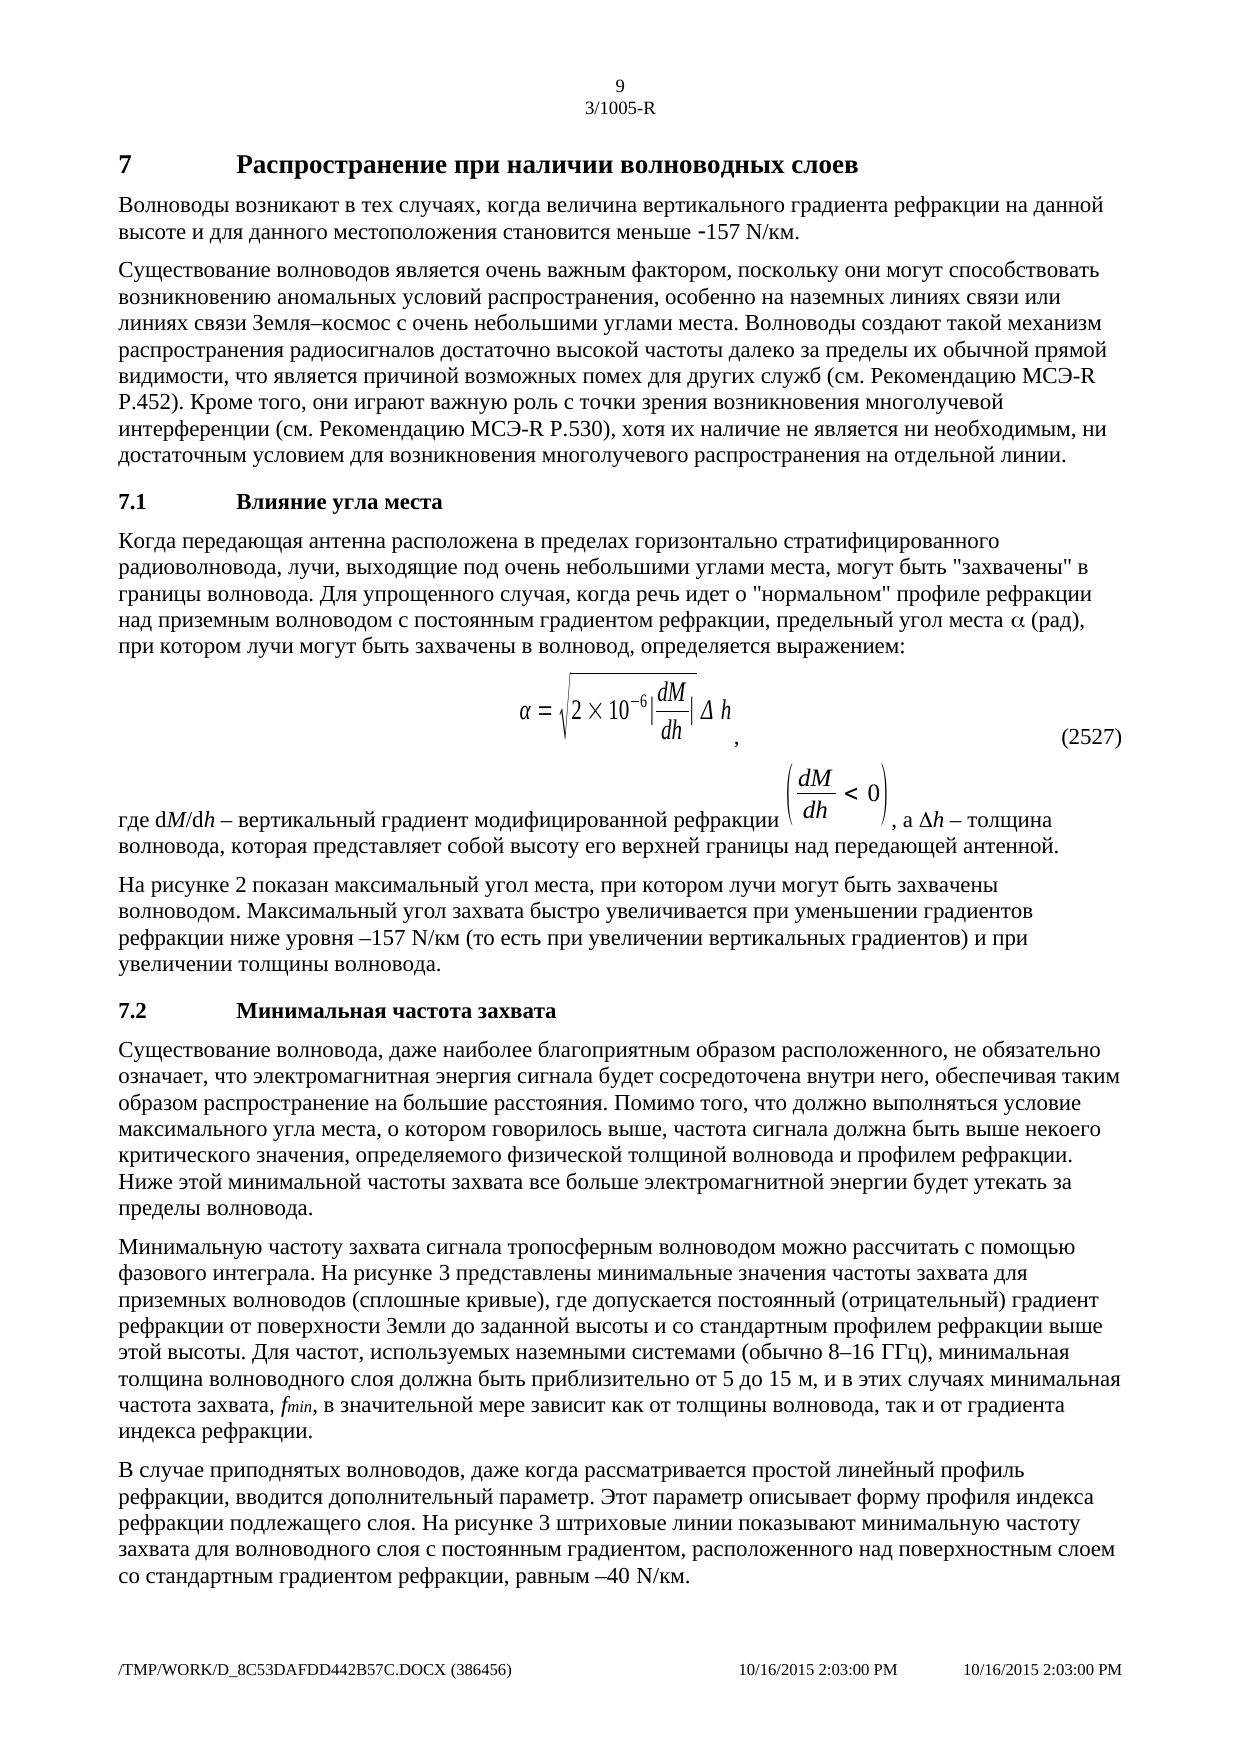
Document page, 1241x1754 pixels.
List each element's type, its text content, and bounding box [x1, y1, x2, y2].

text В случае приподнятых волноводов, даже когда рассматривается простой линейный профиль рефракции, вводится дополнительный параметр. Этот параметр описывает форму профиля индекса рефракции подлежащего слоя. На рисунке 3 штриховые линии показывают минимальную частоту захвата для волноводного слоя с постоянным градиентом, расположенного над поверхностным слоем со стандартным градиентом рефракции, равным –40 N/км. [118, 1456, 1122, 1588]
text Существование волновода, даже наиболее благоприятным образом расположенного, не обязательно означает, что электромагнитная энергия сигнала будет сосредоточена внутри него, обеспечивая таким образом распространение на большие расстояния. Помимо того, что должно выполняться условие максимального угла места, о котором говорилось выше, частота сигнала должна быть выше некоего критического значения, определяемого физической толщиной волновода и профилем рефракции. Ниже этой минимальной частоты захвата все больше электромагнитной энергии будет утекать за пределы волновода. [118, 1036, 1122, 1221]
text Волноводы возникают в тех случаях, когда величина вертикального градиента рефракции на данной высоте и для данного местоположения становится меньше -157 N/км. [118, 191, 1122, 244]
text На рисунке 2 показан максимальный угол места, при котором лучи могут быть захвачены волноводом. Максимальный угол захвата быстро увеличивается при уменьшении градиентов рефракции ниже уровня –157 N/км (то есть при увеличении вертикальных градиентов) и при увеличении толщины волновода. [118, 871, 1122, 976]
subtitle 7.2 Минимальная частота захвата [118, 997, 1122, 1023]
text , () [118, 671, 1122, 749]
subtitle 7.1 Влияние угла места [118, 488, 1122, 514]
subtitle 7 Распространение при наличии волноводных слоев [118, 148, 1122, 179]
text Существование волноводов является очень важным фактором, поскольку они могут способствовать возникновению аномальных условий распространения, особенно на наземных линиях связи или линиях связи Земля–космос с очень небольшими углами места. Волноводы создают такой механизм распространения радиосигналов достаточно высокой частоты далеко за пределы их обычной прямой видимости, что является причиной возможных помех для других служб (см. Рекомендацию МСЭ-R P.452). Кроме того, они играют важную роль с точки зрения возникновения многолучевой интерференции (см. Рекомендацию МСЭ-R P.530), хотя их наличие не является ни необходимым, ни достаточным условием для возникновения многолучевого распространения на отдельной линии. [118, 257, 1122, 467]
text где dM/dh – вертикальный градиент модифицированной рефракции , а h – толщина волновода, которая представляет собой высоту его верхней границы над передающей антенной. [118, 762, 1122, 858]
text Когда передающая антенна расположена в пределах горизонтально стратифицированного радиоволновода, лучи, выходящие под очень небольшими углами места, могут быть "захвачены" в границы волновода. Для упрощенного случая, когда речь идет о "нормальном" профиле рефракции над приземным волноводом с постоянным градиентом рефракции, предельный угол места  (рад), при котором лучи могут быть захвачены в волновод, определяется выражением: [118, 527, 1122, 659]
text Минимальную частоту захвата сигнала тропосферным волноводом можно рассчитать с помощью фазового интеграла. На рисунке 3 представлены минимальные значения частоты захвата для приземных волноводов (сплошные кривые), где допускается постоянный (отрицательный) градиент рефракции от поверхности Земли до заданной высоты и со стандартным профилем рефракции выше этой высоты. Для частот, используемых наземными системами (обычно 8–16 ГГц), минимальная толщина волноводного слоя должна быть приблизительно от 5 до 15 м, и в этих случаях минимальная частота захвата, fmin, в значительной мере зависит как от толщины волновода, так и от градиента индекса рефракции. [118, 1233, 1122, 1444]
